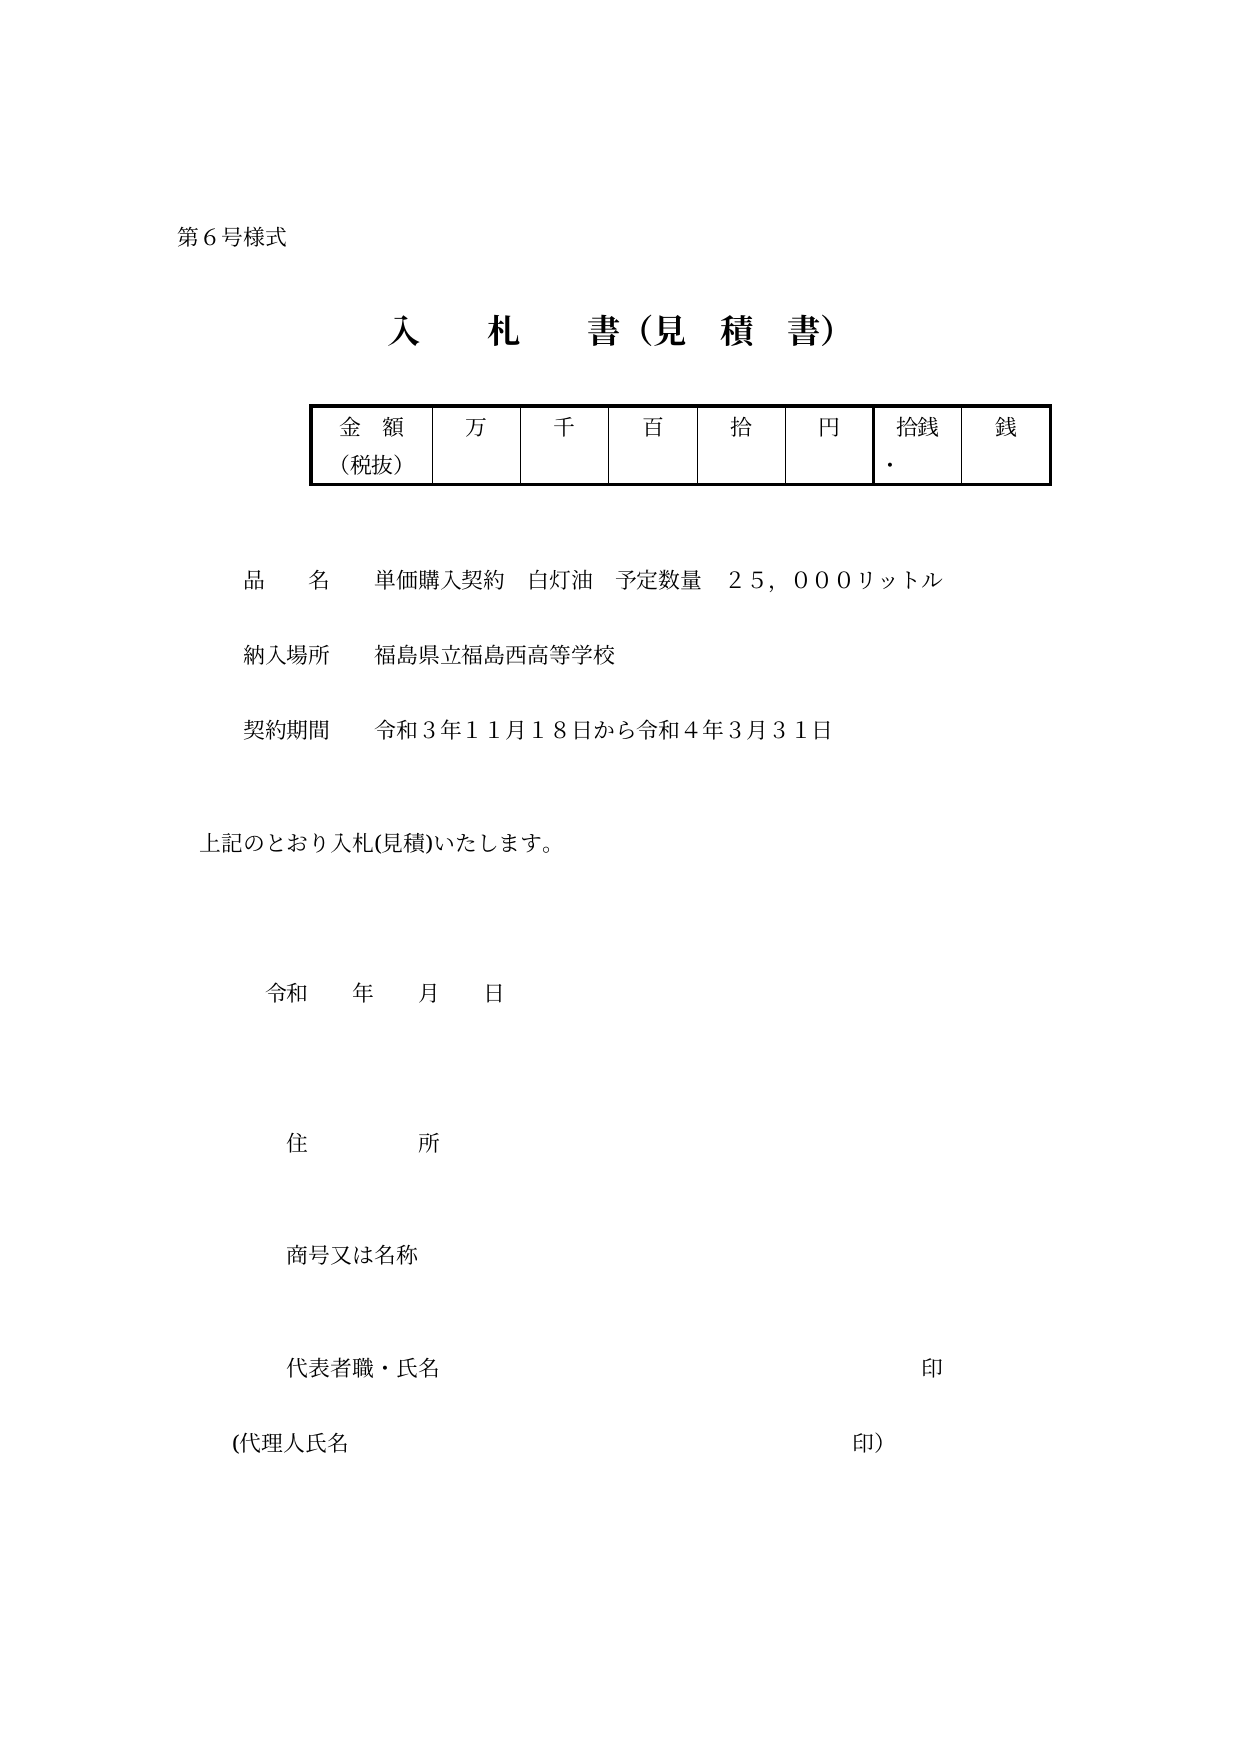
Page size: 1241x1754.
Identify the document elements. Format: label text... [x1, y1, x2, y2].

table_header 百 [609, 408, 697, 482]
text 品 名 単価購入契約 白灯油 予定数量 ２５，０００リットル [177, 561, 1063, 598]
text 代表者職・氏名 印 [177, 1348, 1063, 1386]
text 令和 年 月 日 [177, 973, 1063, 1011]
text 契約期間 令和３年１１月１８日から令和４年３月３１日 [177, 711, 1063, 748]
text 納入場所 福島県立福島西高等学校 [177, 636, 1063, 673]
table_header 金 額 （税抜） [313, 408, 432, 482]
table_header 千 [521, 408, 608, 482]
text (代理人氏名 印） [177, 1423, 1063, 1461]
table_header 拾 [698, 408, 785, 482]
text 入 札 書（見 積 書） [177, 292, 1063, 367]
text 商号又は名称 [177, 1236, 1063, 1273]
text ２ この確認通知書は、入札書の開札日に入札執行者から入札参加資格を確認するた め提示を求められますので、開札日に必ず持参してください。第６号様式 [177, 217, 1063, 254]
table_header 万 [433, 408, 520, 482]
text 住 所 [177, 1123, 1063, 1161]
table_header 円 [786, 408, 872, 482]
table_header 銭 [962, 408, 1049, 482]
table_header 拾銭 ・ [875, 408, 961, 482]
text 上記のとおり入札(見積)いたします。 [177, 823, 1063, 861]
